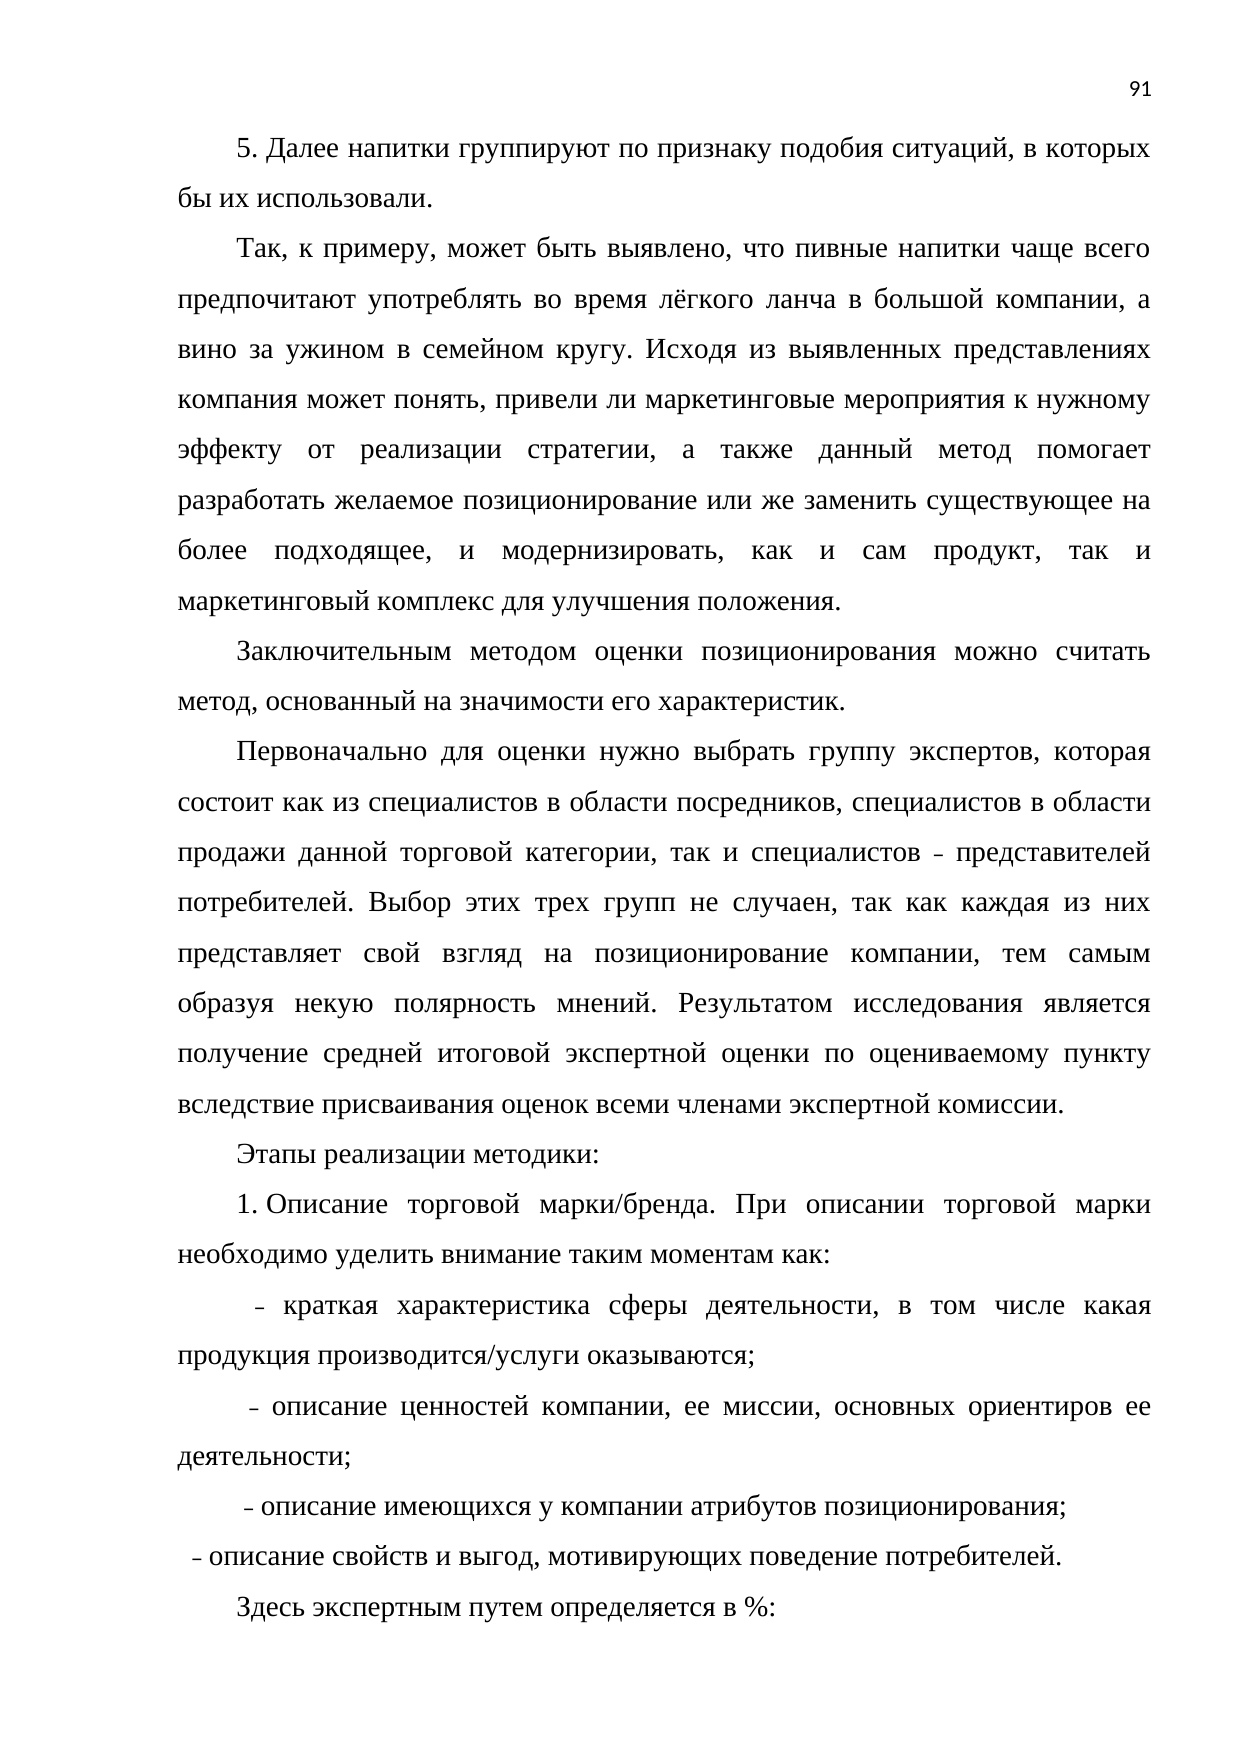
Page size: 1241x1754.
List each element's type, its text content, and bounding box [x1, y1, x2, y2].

list Так, к примеру, может быть выявлено, что пивные напитки чаще всего предпочитают употреблять во время лёгкого ланча в большой компании, а вино за ужином в семейном кругу. Исходя из выявленных представлениях компания может понять, привели ли маркетинговые мероприятия к нужному эффекту от реализации стратегии, а также данный метод помогает разработать желаемое позиционирование или же заменить существующее на более подходящее, и модернизировать, как и сам продукт, так и маркетинговый комплекс для улучшения положения. [177, 230, 1152, 616]
text Здесь экспертным путем определяется в %: [177, 1589, 1152, 1622]
list Первоначально для оценки нужно выбрать группу экспертов, которая состоит как из специалистов в области посредников, специалистов в области продажи данной торговой категории, так и специалистов ˗ представителей потребителей. Выбор этих трех групп не случаен, так как каждая из них представляет свой взгляд на позиционирование компании, тем самым образуя некую полярность мнений. Результатом исследования является получение средней итоговой экспертной оценки по оцениваемому пункту вследствие присваивания оценок всеми членами экспертной комиссии. [177, 733, 1152, 1119]
text ˗ описание ценностей компании, ее миссии, основных ориентиров ее деятельности; [177, 1388, 1152, 1471]
text ˗ описание свойств и выгод, мотивирующих поведение потребителей. [177, 1538, 1152, 1572]
text ˗ описание имеющихся у компании атрибутов позиционирования; [177, 1488, 1152, 1522]
list Заключительным методом оценки позиционирования можно считать метод, основанный на значимости его характеристик. [177, 633, 1152, 717]
list Описание торговой марки/бренда. При описании торговой марки необходимо уделить внимание таким моментам как: [177, 1186, 1152, 1270]
list Этапы реализации методики: [177, 1136, 1152, 1169]
text ˗ краткая характеристика сферы деятельности, в том числе какая продукция производится/услуги оказываются; [177, 1287, 1152, 1371]
list Далее напитки группируют по признаку подобия ситуаций, в которых бы их использовали. [177, 130, 1152, 214]
